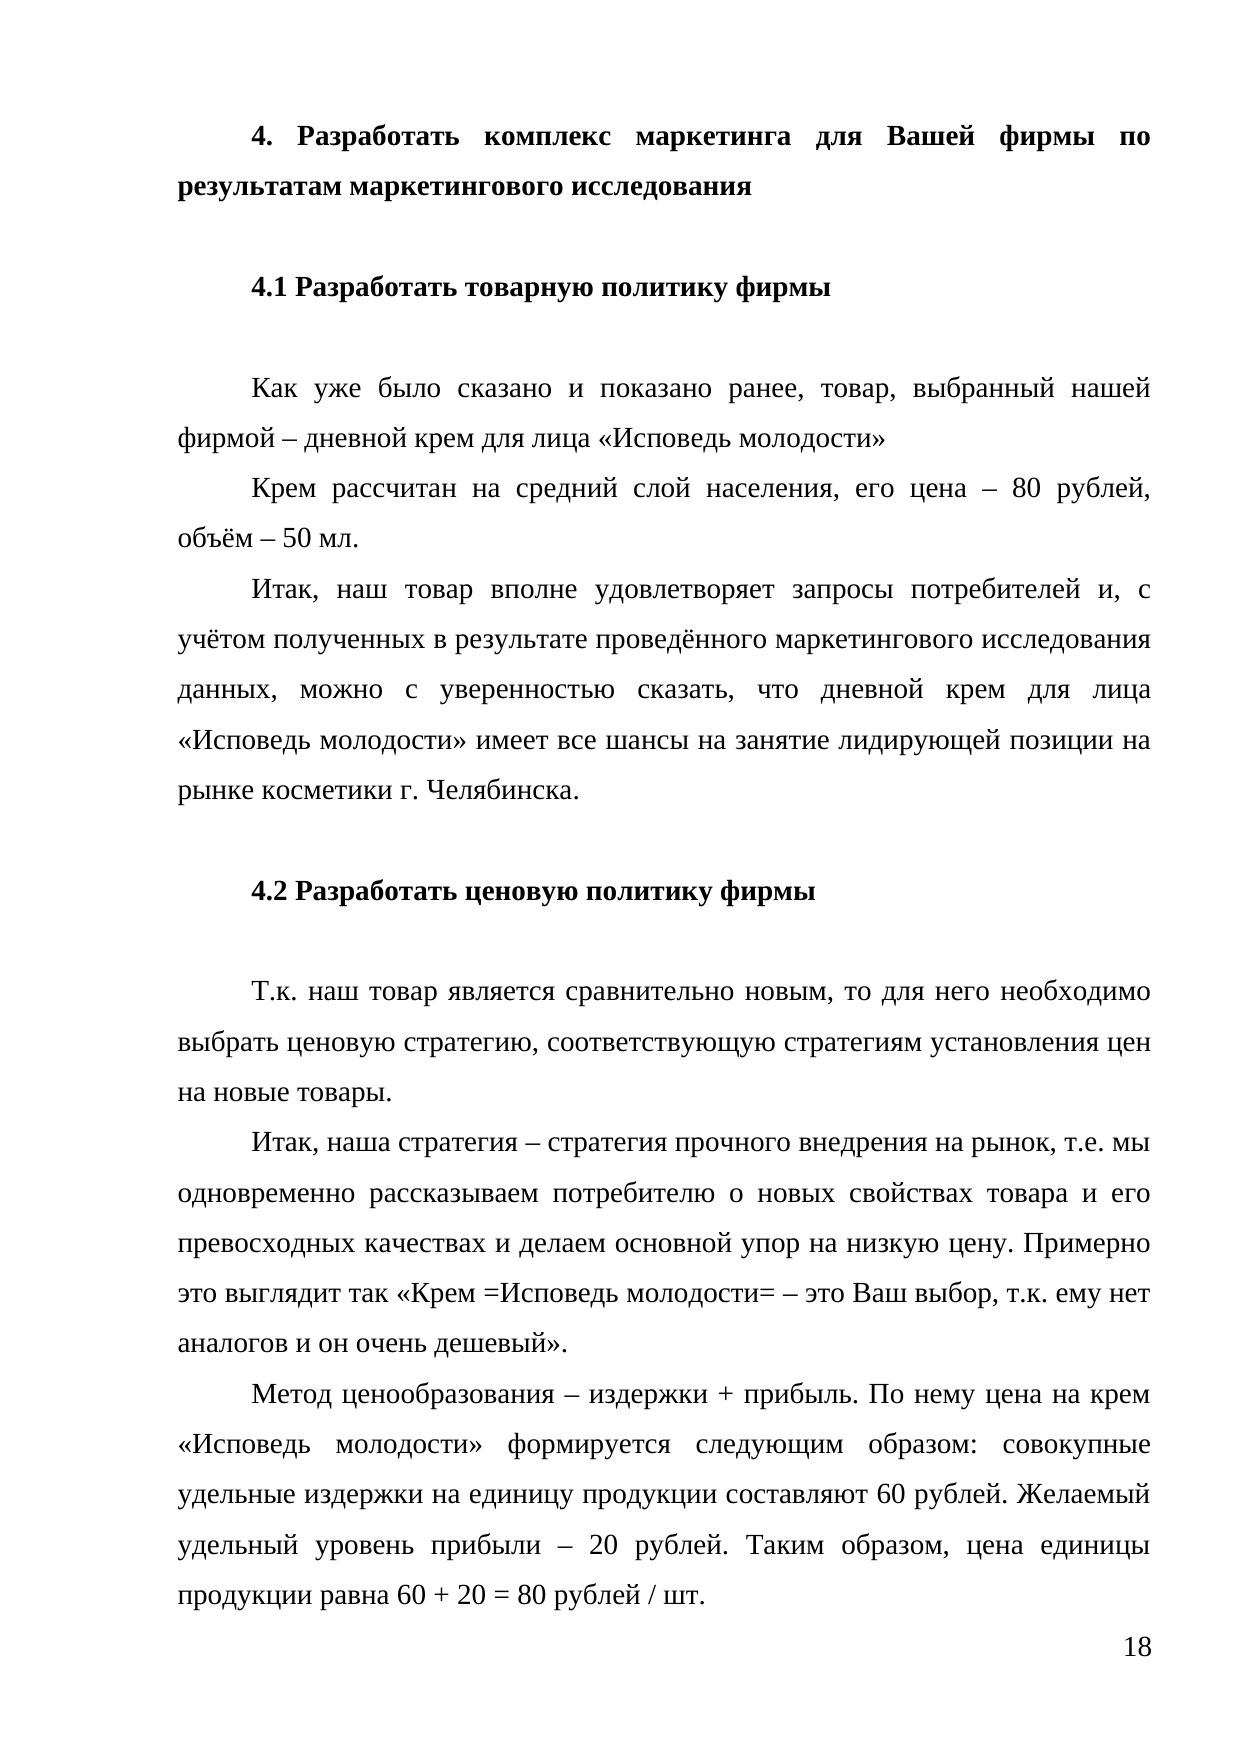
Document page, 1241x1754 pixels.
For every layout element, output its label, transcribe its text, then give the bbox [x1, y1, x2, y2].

subtitle 4.1 Разработать товарную политику фирмы [177, 269, 1152, 303]
text Как уже было сказано и показано ранее, товар, выбранный нашей фирмой – дневной крем для лица «Исповедь молодости» [177, 370, 1152, 453]
subtitle 4.2 Разработать ценовую политику фирмы [177, 873, 1152, 906]
text Итак, наш товар вполне удовлетворяет запросы потребителей и, с учётом полученных в результате проведённого маркетингового исследования данных, можно с уверенностью сказать, что дневной крем для лица «Исповедь молодости» имеет все шансы на занятие лидирующей позиции на рынке косметики г. Челябинска. [177, 571, 1152, 806]
subtitle 4. Разработать комплекс маркетинга для Вашей фирмы по результатам маркетингового исследования [177, 118, 1152, 202]
text Метод ценообразования – издержки + прибыль. По нему цена на крем «Исповедь молодости» формируется следующим образом: совокупные удельные издержки на единицу продукции составляют 60 рублей. Желаемый удельный уровень прибыли – 20 рублей. Таким образом, цена единицы продукции равна 60 + 20 = 80 рублей / шт. [177, 1376, 1152, 1611]
text Т.к. наш товар является сравнительно новым, то для него необходимо выбрать ценовую стратегию, соответствующую стратегиям установления цен на новые товары. [177, 973, 1152, 1108]
text Крем рассчитан на средний слой населения, его цена – 80 рублей, объём – 50 мл. [177, 470, 1152, 554]
text Итак, наша стратегия – стратегия прочного внедрения на рынок, т.е. мы одновременно рассказываем потребителю о новых свойствах товара и его превосходных качествах и делаем основной упор на низкую цену. Примерно это выглядит так «Крем =Исповедь молодости= – это Ваш выбор, т.к. ему нет аналогов и он очень дешевый». [177, 1124, 1152, 1359]
